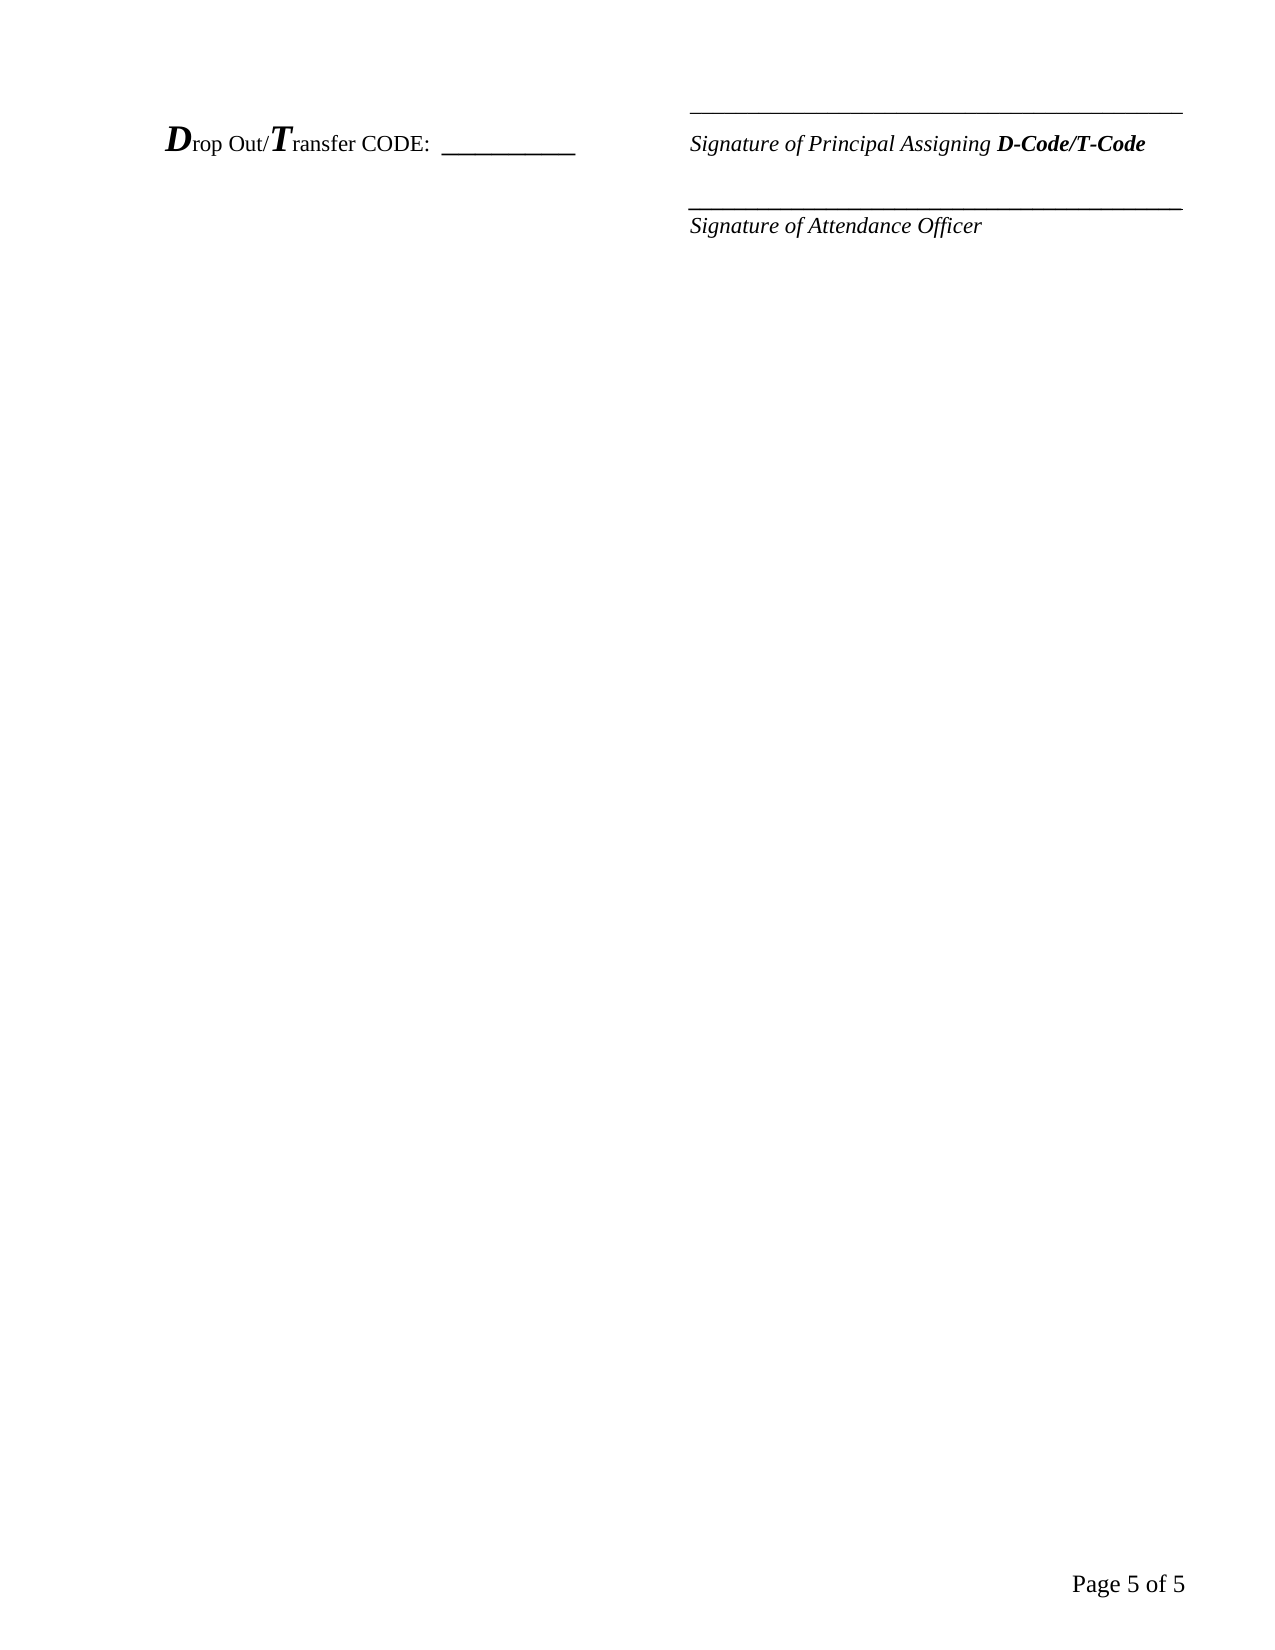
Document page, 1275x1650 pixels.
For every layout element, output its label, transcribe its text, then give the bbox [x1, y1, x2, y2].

text ___________________________________________ [90, 90, 1185, 116]
text ___________________________________________ [90, 186, 1185, 212]
text Signature of Attendance Officer [615, 212, 1185, 238]
text Drop Out/Transfer CODE: ________ Signature of Principal Assigning D-Code/T-Code [90, 116, 1185, 159]
